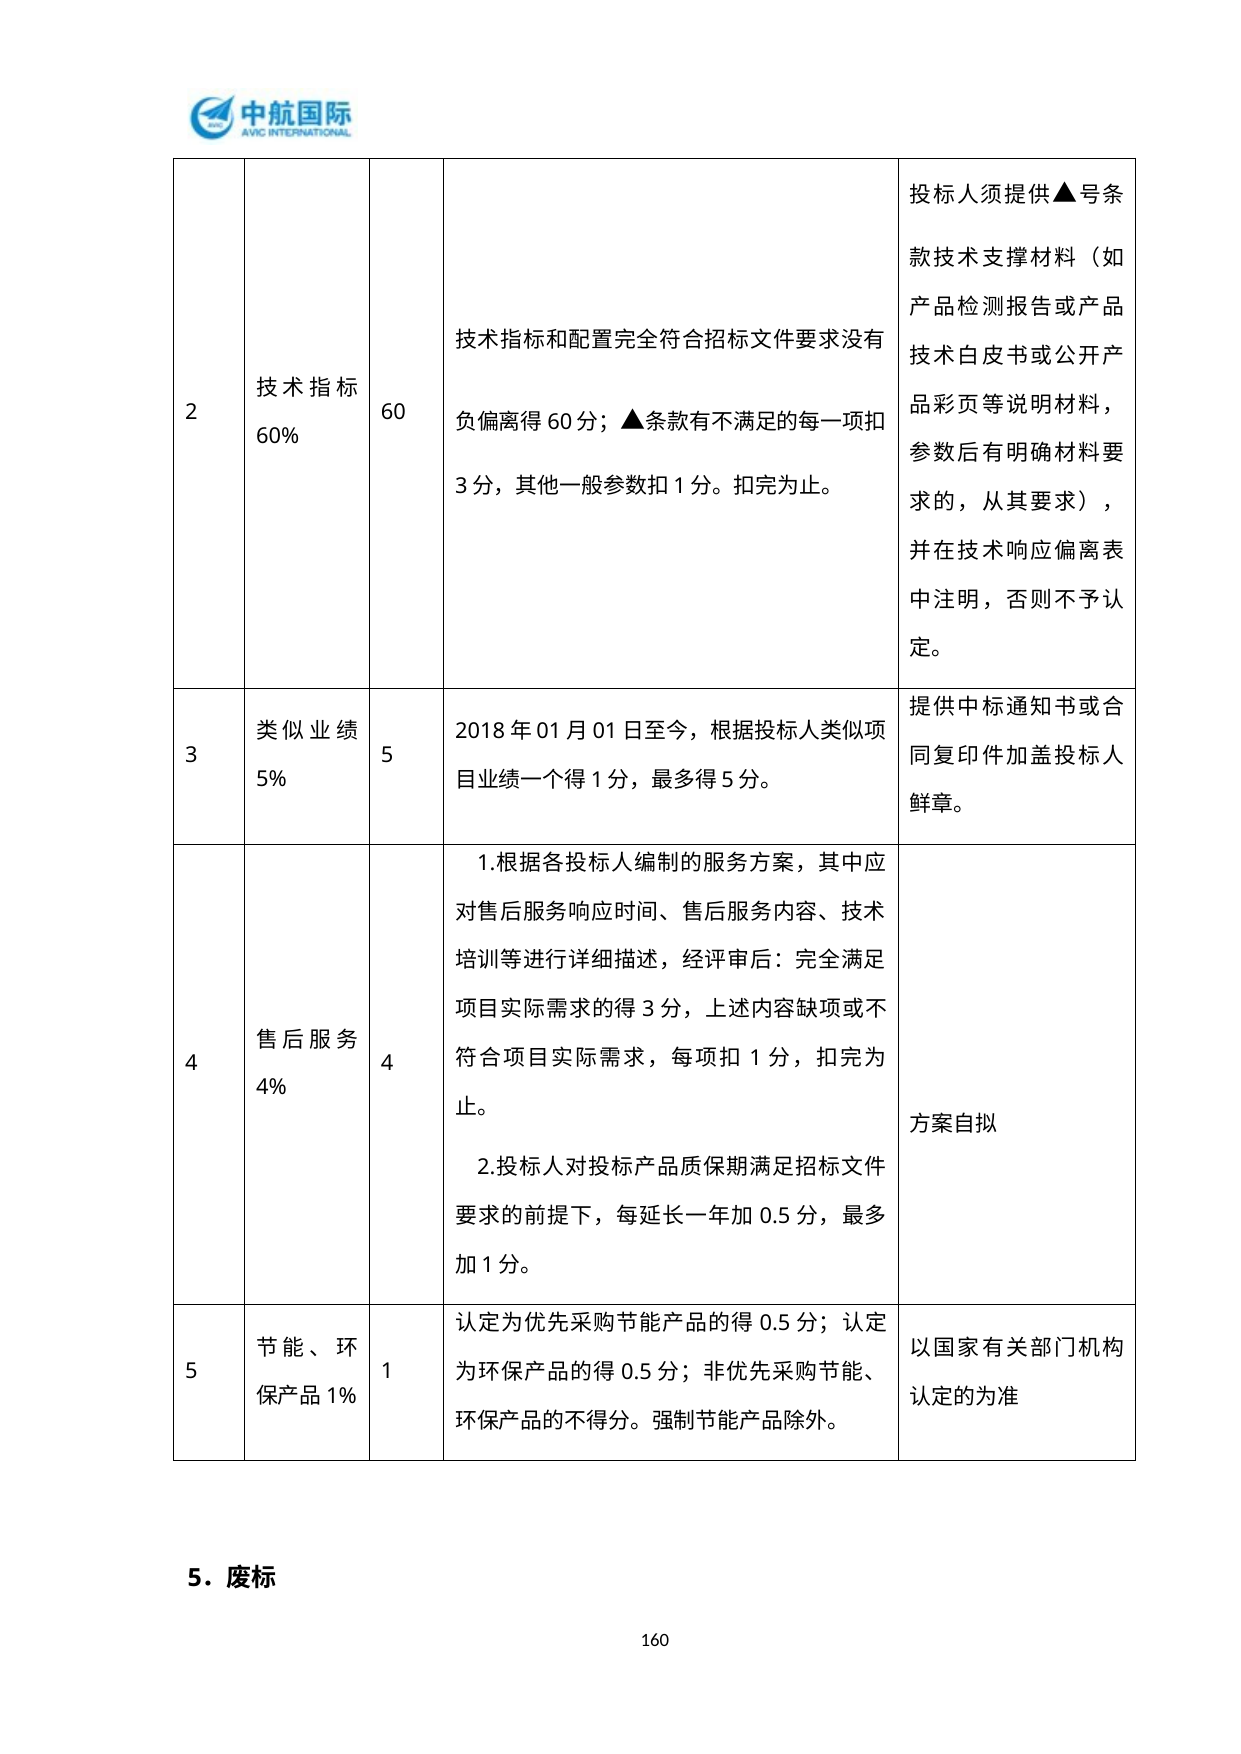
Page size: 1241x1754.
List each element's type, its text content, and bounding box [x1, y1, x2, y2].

text 5．废标 [187, 1543, 1122, 1608]
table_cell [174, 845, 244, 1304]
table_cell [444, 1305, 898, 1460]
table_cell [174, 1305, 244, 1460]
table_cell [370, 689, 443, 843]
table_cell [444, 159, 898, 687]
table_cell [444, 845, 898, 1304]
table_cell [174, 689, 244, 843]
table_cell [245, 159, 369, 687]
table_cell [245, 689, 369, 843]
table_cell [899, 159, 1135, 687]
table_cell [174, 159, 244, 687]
picture [187, 88, 358, 145]
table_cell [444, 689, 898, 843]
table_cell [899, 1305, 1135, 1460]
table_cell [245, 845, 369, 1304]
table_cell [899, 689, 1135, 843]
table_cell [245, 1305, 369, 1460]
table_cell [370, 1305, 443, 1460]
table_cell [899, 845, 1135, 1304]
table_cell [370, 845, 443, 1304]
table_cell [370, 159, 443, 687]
